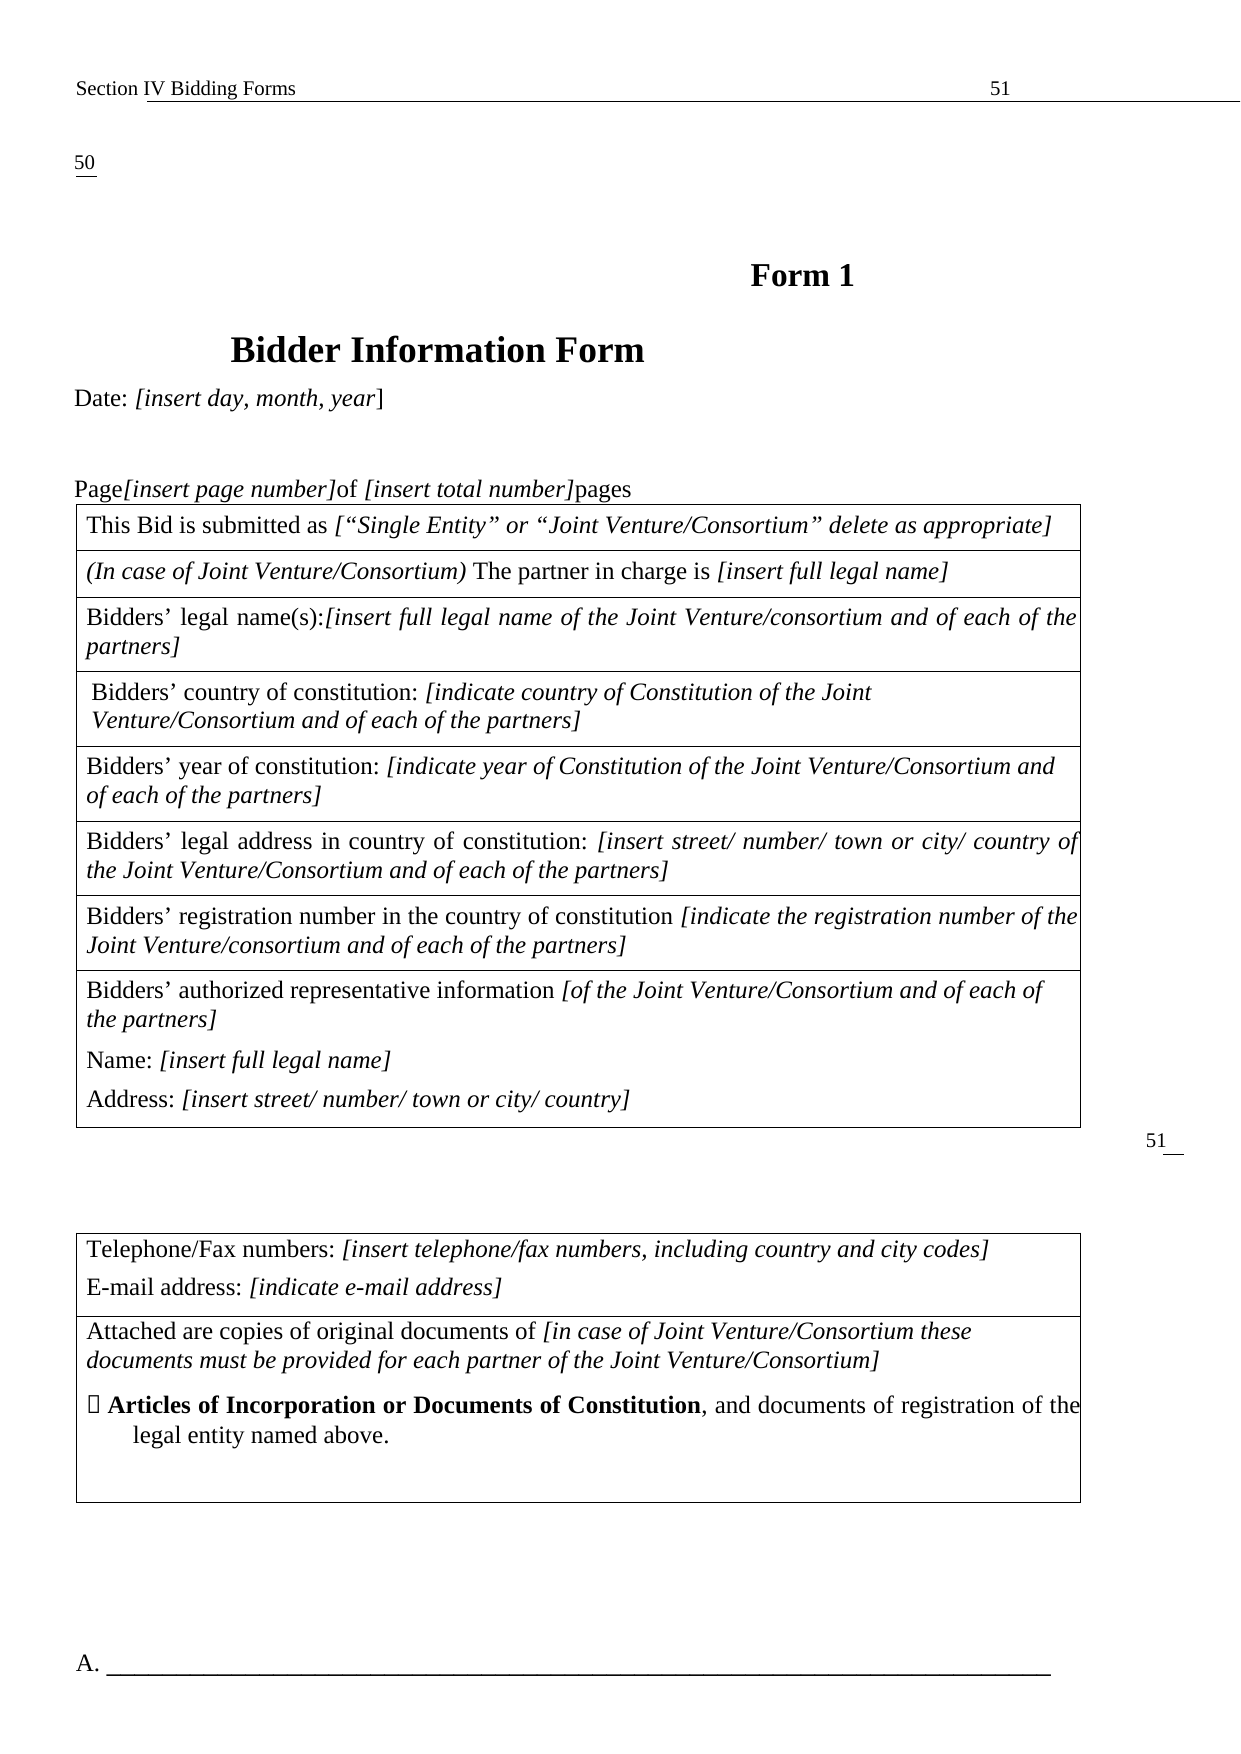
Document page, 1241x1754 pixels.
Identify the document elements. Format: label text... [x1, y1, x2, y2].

table_header Telephone/Fax numbers: [insert telephone/fax numbers, including country and city codes] E-mail address: [indicate e-mail address] [77, 1234, 1080, 1316]
subtitle Bidder Information Form [76, 327, 645, 370]
table_cell Bidders’ legal name(s):[insert full legal name of the Joint Venture/consortium and of each of the partners] [77, 598, 1080, 671]
table_cell Bidders’ authorized representative information [of the Joint Venture/Consortium and of each of the partners] Name: [insert full legal name] Address: [insert street/ number/ town or city/ country] [77, 971, 1080, 1127]
table_cell Bidders’ country of constitution: [indicate country of Constitution of the Joint Venture/Consortium and of each of the partners] [77, 672, 1080, 746]
text Form 1 [750, 255, 1165, 293]
table_cell Attached are copies of original documents of [in case of Joint Venture/Consortium these documents must be provided for each partner of the Joint Venture/Consortium]  Articles of Incorporation or Documents of Constitution, and documents of registration of the legal entity named above. [77, 1317, 1080, 1502]
text Page[insert page number]of [insert total number]pages [74, 474, 1165, 502]
text 50 [74, 150, 1165, 174]
table_cell Bidders’ legal address in country of constitution: [insert street/ number/ town or city/ country of the Joint Venture/Consortium and of each of the partners] [77, 822, 1080, 895]
text Date: [insert day, month, year] [74, 383, 1165, 411]
table_cell (In case of Joint Venture/Consortium) The partner in charge is [insert full legal name] [77, 551, 1080, 596]
table_cell Bidders’ registration number in the country of constitution [indicate the registration number of the Joint Venture/consortium and of each of the partners] [77, 896, 1080, 970]
table_cell Bidders’ year of constitution: [indicate year of Constitution of the Joint Venture/Consortium and of each of the partners] [77, 747, 1080, 821]
text 51 [76, 1128, 1166, 1152]
table_header This Bid is submitted as [“Single Entity” or “Joint Venture/Consortium” delete as appropriate] [77, 505, 1080, 550]
